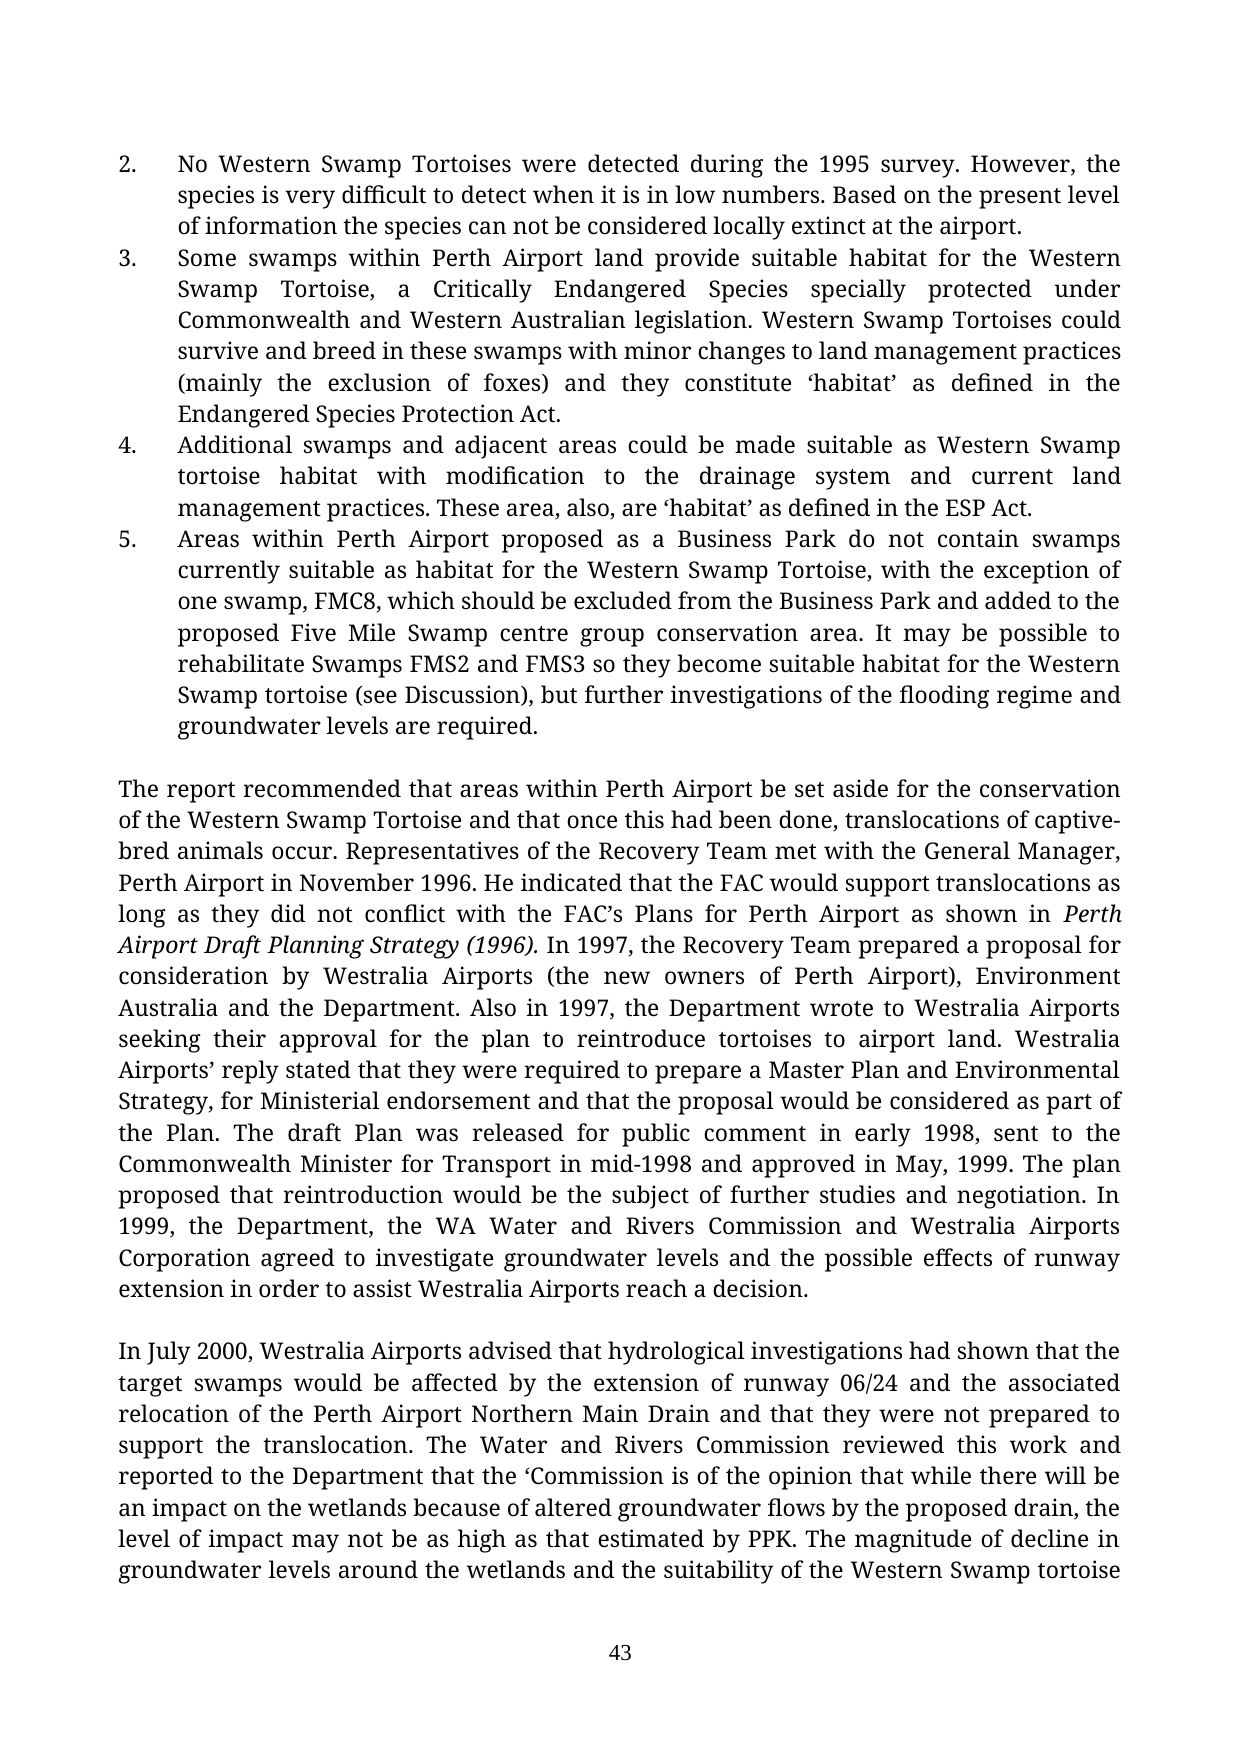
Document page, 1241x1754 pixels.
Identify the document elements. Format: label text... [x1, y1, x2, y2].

text The report recommended that areas within Perth Airport be set aside for the conservation of the Western Swamp Tortoise and that once this had been done, translocations of captive-bred animals occur. Representatives of the Recovery Team met with the General Manager, in November 1996. He indicated that the FAC would support translocations as long as they did not conflict with the FAC’s Plans for as shown in Draft Planning Strategy (1996). In 1997, the Recovery Team prepared a proposal for consideration by (the new owners of ), Environment Australia and the Department. Also in 1997, the Department wrote to Westralia Airports seeking their approval for the plan to reintroduce tortoises to airport land. Westralia Airports’ reply stated that they were required to prepare a Master Plan and Environmental Strategy, for Ministerial endorsement and that the proposal would be considered as part of the Plan. The draft Plan was released for public comment in early 1998, sent to the Commonwealth Minister for Transport in mid-1998 and approved in May, 1999. The plan proposed that reintroduction would be the subject of further studies and negotiation. In 1999, the Department, the WA Water and Rivers Commission and Westralia Airports Corporation agreed to investigate groundwater levels and the possible effects of runway extension in order to assist Westralia Airports reach a decision. [118, 773, 1122, 1304]
text 3. Some swamps within land provide suitable habitat for the Western Swamp Tortoise, a Critically Endangered Species specially protected under Commonwealth and Western Australian legislation. Western Swamp Tortoises could survive and breed in these swamps with minor changes to land management practices (mainly the exclusion of foxes) and they constitute ‘habitat’ as defined in the Endangered Species Protection Act. [118, 241, 1122, 429]
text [118, 1335, 1122, 1585]
text 4. Additional swamps and adjacent areas could be made suitable as tortoise habitat with modification to the drainage system and current land management practices. These area, also, are ‘habitat’ as defined in the ESP Act. [118, 429, 1122, 523]
text 5. Areas within proposed as a do not contain swamps currently suitable as habitat for the Western Swamp Tortoise, with the exception of one swamp, FMC8, which should be excluded from the and added to the proposed centre group conservation area. It may be possible to rehabilitate Swamps FMS2 and FMS3 so they become suitable habitat for the tortoise (see Discussion), but further investigations of the flooding regime and groundwater levels are required. [118, 523, 1122, 741]
text 2. No Western Swamp Tortoises were detected during the 1995 survey. However, the species is very difficult to detect when it is in low numbers. Based on the present level of information the species can not be considered locally extinct at the airport. [118, 148, 1122, 241]
